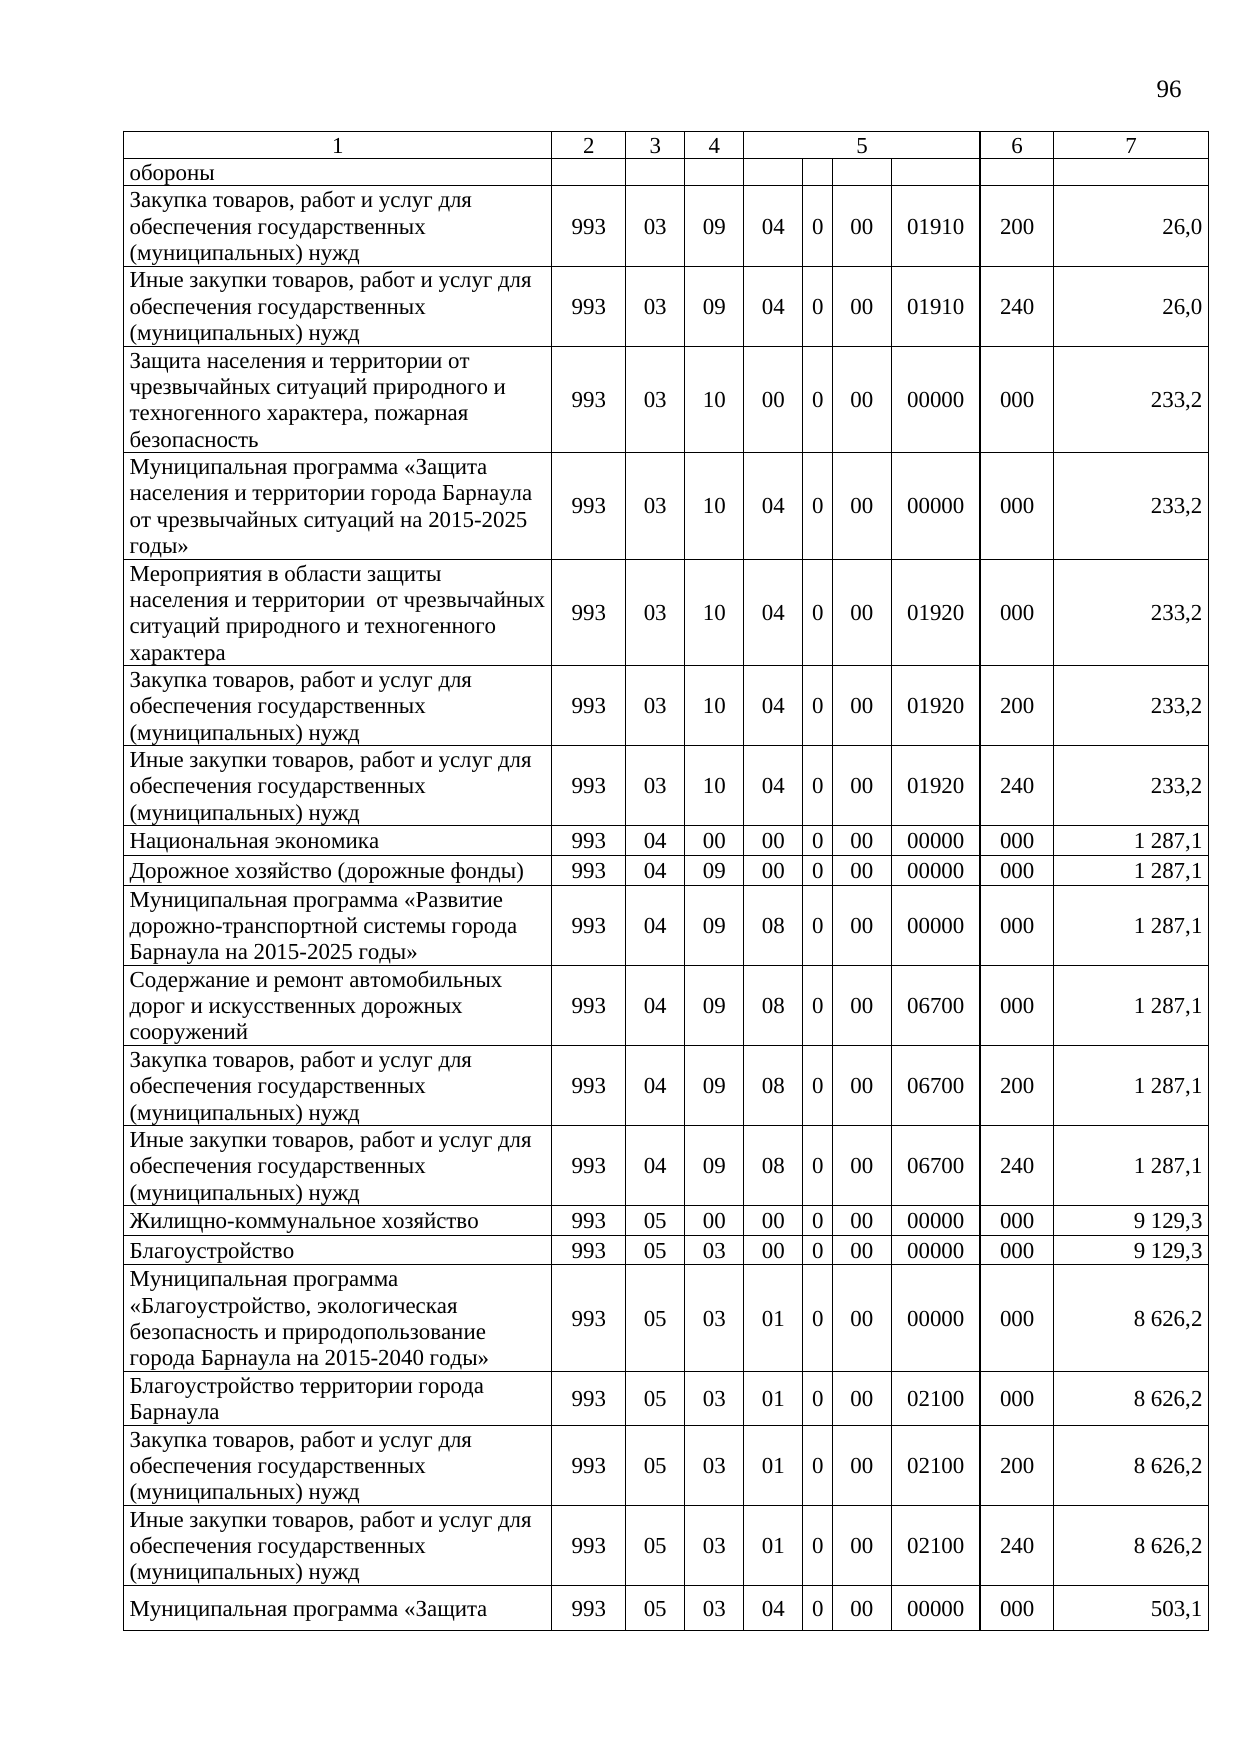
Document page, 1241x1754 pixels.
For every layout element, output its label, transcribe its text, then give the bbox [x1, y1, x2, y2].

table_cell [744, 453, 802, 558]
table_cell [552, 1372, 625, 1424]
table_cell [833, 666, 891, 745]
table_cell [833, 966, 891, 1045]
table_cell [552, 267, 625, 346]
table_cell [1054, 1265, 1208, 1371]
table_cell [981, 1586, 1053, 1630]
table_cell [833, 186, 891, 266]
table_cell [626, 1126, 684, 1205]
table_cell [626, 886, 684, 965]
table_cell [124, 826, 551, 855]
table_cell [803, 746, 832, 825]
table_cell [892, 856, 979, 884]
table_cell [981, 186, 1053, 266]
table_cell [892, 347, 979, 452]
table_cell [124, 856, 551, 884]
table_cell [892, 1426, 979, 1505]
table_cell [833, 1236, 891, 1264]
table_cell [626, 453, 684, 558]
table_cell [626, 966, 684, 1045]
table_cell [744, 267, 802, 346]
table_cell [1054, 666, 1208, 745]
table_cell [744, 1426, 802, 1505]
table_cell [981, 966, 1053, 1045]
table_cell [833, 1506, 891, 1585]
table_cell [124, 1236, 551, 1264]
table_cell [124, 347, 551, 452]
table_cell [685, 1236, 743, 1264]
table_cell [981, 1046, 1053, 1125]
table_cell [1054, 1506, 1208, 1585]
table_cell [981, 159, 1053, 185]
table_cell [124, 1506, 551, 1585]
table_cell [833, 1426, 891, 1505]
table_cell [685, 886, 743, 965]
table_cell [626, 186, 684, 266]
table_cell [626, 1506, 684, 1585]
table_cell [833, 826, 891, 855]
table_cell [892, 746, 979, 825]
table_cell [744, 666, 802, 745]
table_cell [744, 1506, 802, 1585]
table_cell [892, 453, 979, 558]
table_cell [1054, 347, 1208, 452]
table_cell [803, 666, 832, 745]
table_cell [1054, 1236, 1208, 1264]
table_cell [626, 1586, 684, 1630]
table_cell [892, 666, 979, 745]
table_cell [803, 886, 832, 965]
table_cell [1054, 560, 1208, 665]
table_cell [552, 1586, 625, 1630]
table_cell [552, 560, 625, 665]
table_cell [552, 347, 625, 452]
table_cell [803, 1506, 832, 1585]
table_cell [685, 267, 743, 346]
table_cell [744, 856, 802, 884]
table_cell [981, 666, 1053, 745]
table_header 3 [626, 132, 684, 158]
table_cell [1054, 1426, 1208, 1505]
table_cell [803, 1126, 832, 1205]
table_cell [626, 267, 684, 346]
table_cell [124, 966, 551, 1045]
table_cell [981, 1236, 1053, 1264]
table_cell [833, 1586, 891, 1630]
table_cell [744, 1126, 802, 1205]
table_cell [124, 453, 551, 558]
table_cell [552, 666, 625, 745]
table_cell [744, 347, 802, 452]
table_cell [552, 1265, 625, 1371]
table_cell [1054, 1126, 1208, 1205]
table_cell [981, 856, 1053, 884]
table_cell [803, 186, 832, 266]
table_header 7 [1054, 132, 1208, 158]
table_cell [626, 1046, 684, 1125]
table_header 4 [685, 132, 743, 158]
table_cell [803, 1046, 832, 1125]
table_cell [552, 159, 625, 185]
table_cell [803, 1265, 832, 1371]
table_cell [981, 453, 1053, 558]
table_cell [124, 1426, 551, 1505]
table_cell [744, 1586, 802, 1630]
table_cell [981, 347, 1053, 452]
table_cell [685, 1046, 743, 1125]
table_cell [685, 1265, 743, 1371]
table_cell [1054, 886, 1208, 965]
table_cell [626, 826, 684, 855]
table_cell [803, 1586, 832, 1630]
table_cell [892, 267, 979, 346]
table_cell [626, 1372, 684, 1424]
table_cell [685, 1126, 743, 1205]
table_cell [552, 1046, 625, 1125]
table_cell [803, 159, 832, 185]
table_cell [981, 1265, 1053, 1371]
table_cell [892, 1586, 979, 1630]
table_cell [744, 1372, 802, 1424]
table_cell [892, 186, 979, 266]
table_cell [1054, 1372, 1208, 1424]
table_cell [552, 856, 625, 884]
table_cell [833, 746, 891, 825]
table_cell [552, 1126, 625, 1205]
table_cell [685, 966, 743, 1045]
table_header 1 [124, 132, 551, 158]
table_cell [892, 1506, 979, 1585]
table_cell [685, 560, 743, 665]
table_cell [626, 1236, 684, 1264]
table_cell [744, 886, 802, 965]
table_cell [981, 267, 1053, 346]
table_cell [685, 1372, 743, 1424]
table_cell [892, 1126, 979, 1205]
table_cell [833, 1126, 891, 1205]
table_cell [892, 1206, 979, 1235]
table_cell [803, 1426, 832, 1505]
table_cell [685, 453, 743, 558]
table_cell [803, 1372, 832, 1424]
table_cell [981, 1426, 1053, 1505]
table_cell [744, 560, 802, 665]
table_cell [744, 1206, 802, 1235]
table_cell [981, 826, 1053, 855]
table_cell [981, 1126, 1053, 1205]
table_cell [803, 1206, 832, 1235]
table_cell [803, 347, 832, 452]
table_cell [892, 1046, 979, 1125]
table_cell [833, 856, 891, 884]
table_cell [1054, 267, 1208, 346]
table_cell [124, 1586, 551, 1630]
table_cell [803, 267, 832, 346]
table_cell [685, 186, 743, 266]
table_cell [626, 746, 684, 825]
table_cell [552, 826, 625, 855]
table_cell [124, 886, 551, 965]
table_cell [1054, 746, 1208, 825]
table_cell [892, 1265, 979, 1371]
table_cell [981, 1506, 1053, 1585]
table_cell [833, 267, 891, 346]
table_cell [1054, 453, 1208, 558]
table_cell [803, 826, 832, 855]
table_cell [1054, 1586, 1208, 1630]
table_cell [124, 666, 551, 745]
table_header 2 [552, 132, 625, 158]
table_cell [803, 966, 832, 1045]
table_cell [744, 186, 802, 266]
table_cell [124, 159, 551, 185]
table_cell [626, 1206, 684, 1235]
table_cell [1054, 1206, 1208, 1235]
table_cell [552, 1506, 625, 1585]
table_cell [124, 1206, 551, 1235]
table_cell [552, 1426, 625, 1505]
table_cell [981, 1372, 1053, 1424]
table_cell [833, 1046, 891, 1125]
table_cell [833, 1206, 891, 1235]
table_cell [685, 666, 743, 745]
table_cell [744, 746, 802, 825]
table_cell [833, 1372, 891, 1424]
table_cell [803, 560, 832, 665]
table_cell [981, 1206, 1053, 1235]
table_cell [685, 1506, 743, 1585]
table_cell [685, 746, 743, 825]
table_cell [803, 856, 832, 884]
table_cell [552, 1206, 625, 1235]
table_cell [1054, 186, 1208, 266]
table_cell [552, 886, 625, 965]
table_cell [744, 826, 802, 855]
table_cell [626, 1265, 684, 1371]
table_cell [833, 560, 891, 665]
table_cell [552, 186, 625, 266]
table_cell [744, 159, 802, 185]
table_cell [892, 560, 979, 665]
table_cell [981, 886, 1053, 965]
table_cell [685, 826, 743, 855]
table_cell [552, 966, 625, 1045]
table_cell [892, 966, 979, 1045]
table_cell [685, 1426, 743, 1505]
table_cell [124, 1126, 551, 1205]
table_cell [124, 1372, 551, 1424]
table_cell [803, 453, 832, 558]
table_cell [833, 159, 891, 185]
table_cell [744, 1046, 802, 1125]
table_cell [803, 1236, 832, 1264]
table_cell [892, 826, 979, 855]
table_header 5 [744, 132, 979, 158]
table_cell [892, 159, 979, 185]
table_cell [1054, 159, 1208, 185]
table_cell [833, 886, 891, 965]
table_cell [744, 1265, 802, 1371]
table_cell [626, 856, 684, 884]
table_header 6 [981, 132, 1053, 158]
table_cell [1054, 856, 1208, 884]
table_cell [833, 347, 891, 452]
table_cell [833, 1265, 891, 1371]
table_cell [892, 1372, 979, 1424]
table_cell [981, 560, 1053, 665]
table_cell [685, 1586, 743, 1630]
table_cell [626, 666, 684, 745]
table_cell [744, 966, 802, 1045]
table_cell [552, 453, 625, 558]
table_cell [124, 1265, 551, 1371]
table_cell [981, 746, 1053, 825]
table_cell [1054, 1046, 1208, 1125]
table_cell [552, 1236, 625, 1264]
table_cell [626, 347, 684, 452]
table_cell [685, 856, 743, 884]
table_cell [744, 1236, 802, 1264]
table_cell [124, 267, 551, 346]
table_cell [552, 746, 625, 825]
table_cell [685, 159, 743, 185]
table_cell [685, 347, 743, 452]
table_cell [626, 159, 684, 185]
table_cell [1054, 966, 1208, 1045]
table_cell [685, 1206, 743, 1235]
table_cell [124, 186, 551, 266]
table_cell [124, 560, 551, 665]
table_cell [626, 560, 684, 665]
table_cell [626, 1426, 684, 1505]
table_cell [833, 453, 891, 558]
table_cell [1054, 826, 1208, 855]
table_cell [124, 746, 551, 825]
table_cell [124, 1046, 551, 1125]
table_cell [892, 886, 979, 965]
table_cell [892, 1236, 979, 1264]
